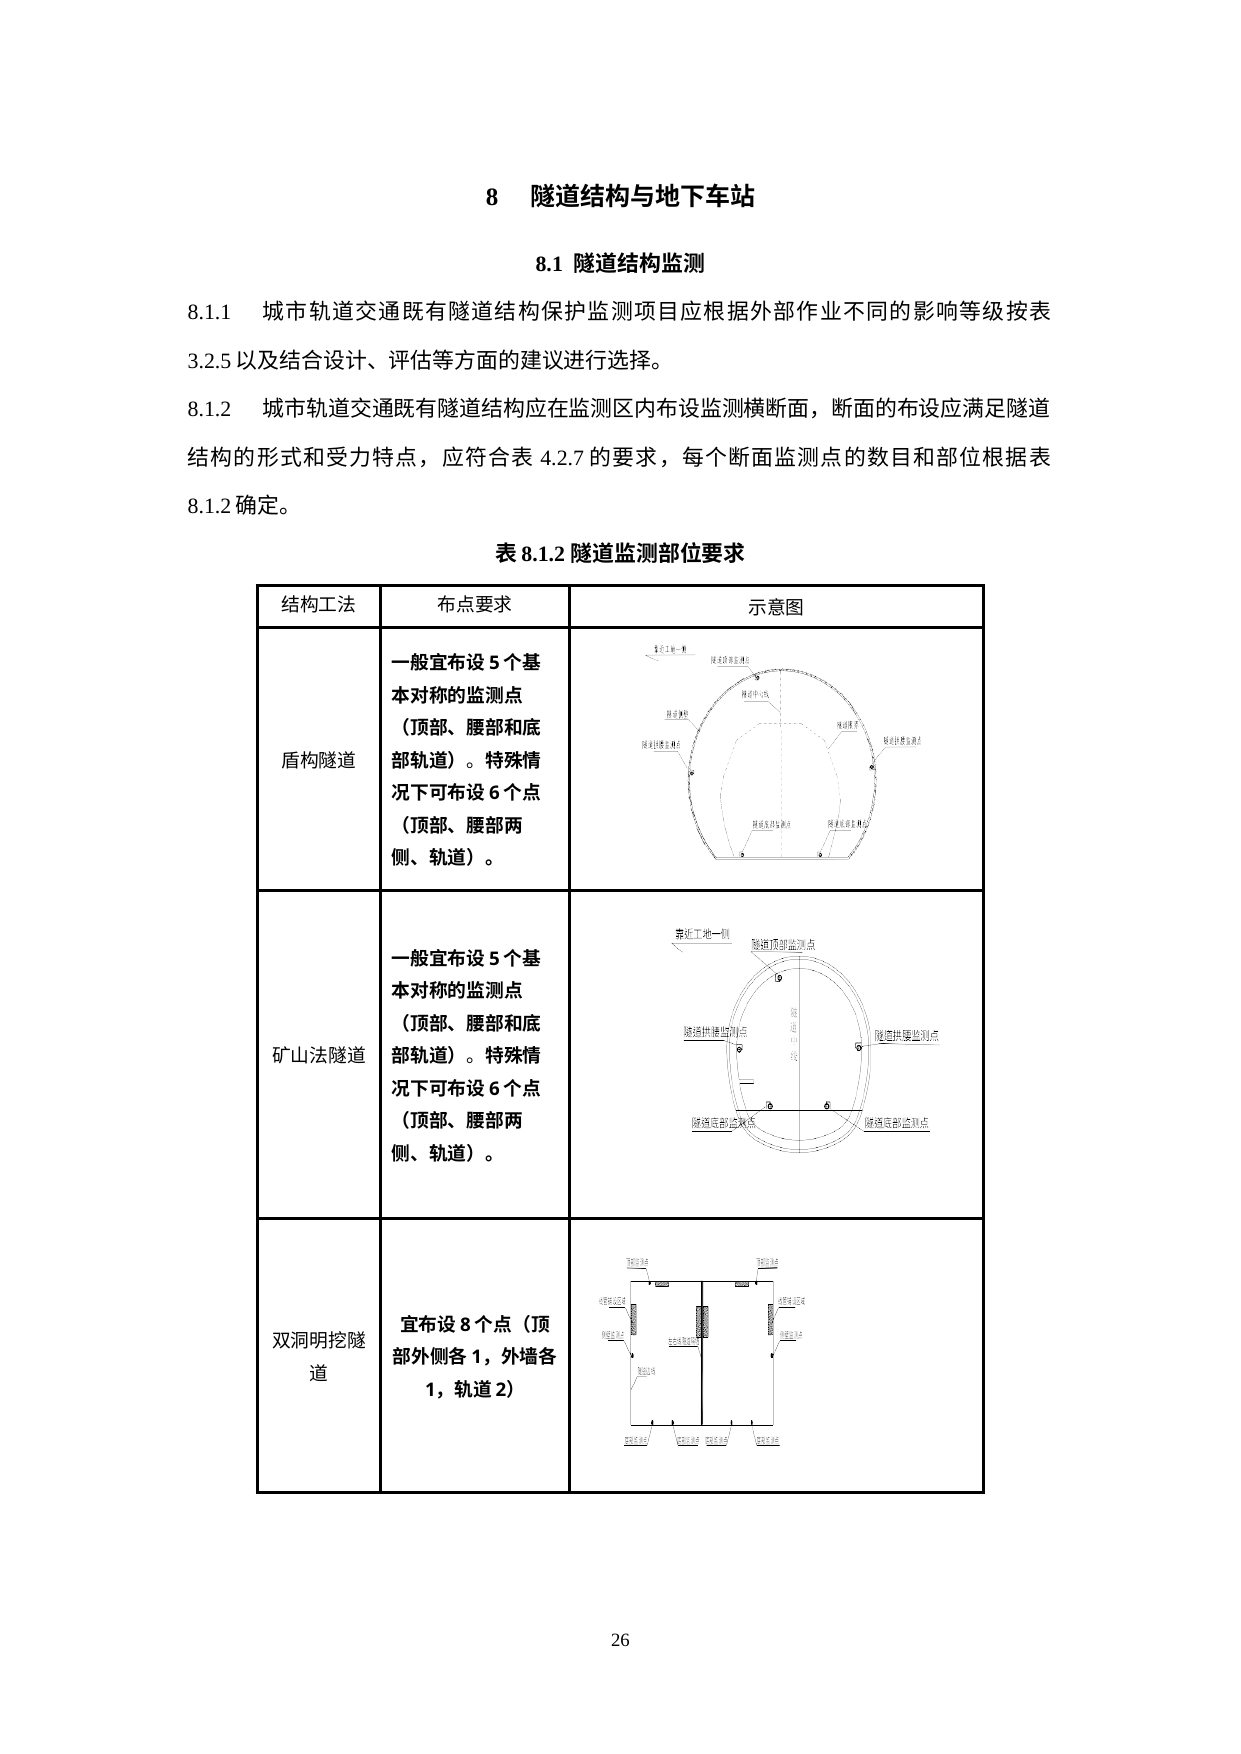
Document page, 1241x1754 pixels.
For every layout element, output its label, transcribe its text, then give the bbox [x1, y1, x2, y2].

list 城市轨道交通既有隧道结构保护监测项目应根据外部作业不同的影响等级按表3.2.5以及结合设计、评估等方面的建议进行选择。 [187, 293, 1053, 375]
table_cell [571, 1220, 982, 1491]
table_cell 矿山法隧道 [259, 892, 379, 1217]
list 城市轨道交通既有隧道结构应在监测区内布设监测横断面，断面的布设应满足隧道结构的形式和受力特点，应符合表4.2.7的要求，每个断面监测点的数目和部位根据表8.1.2确定。 [187, 391, 1053, 521]
text 表8.1.2 隧道监测部位要求 [187, 536, 1053, 568]
table_cell 盾构隧道 [259, 629, 379, 889]
table_cell 宜布设8个点（顶部外侧各1，外墙各1，轨道2） [382, 1220, 568, 1491]
table_cell 双洞明挖隧道 [259, 1220, 379, 1491]
table_header 示意图 [571, 587, 982, 626]
table_cell [571, 892, 982, 1217]
table_header 布点要求 [382, 587, 568, 626]
table_cell 一般宜布设5个基本对称的监测点（顶部、腰部和底部轨道）。特殊情况下可布设6个点（顶部、腰部两侧、轨道）。 [382, 892, 568, 1217]
text 8.1 隧道结构监测 [187, 245, 1053, 278]
table_cell [571, 629, 982, 889]
table_cell 一般宜布设5个基本对称的监测点（顶部、腰部和底部轨道）。特殊情况下可布设6个点（顶部、腰部两侧、轨道）。 [382, 629, 568, 889]
table_header 结构工法 [259, 587, 379, 626]
list 隧道结构与地下车站 [187, 162, 1053, 227]
